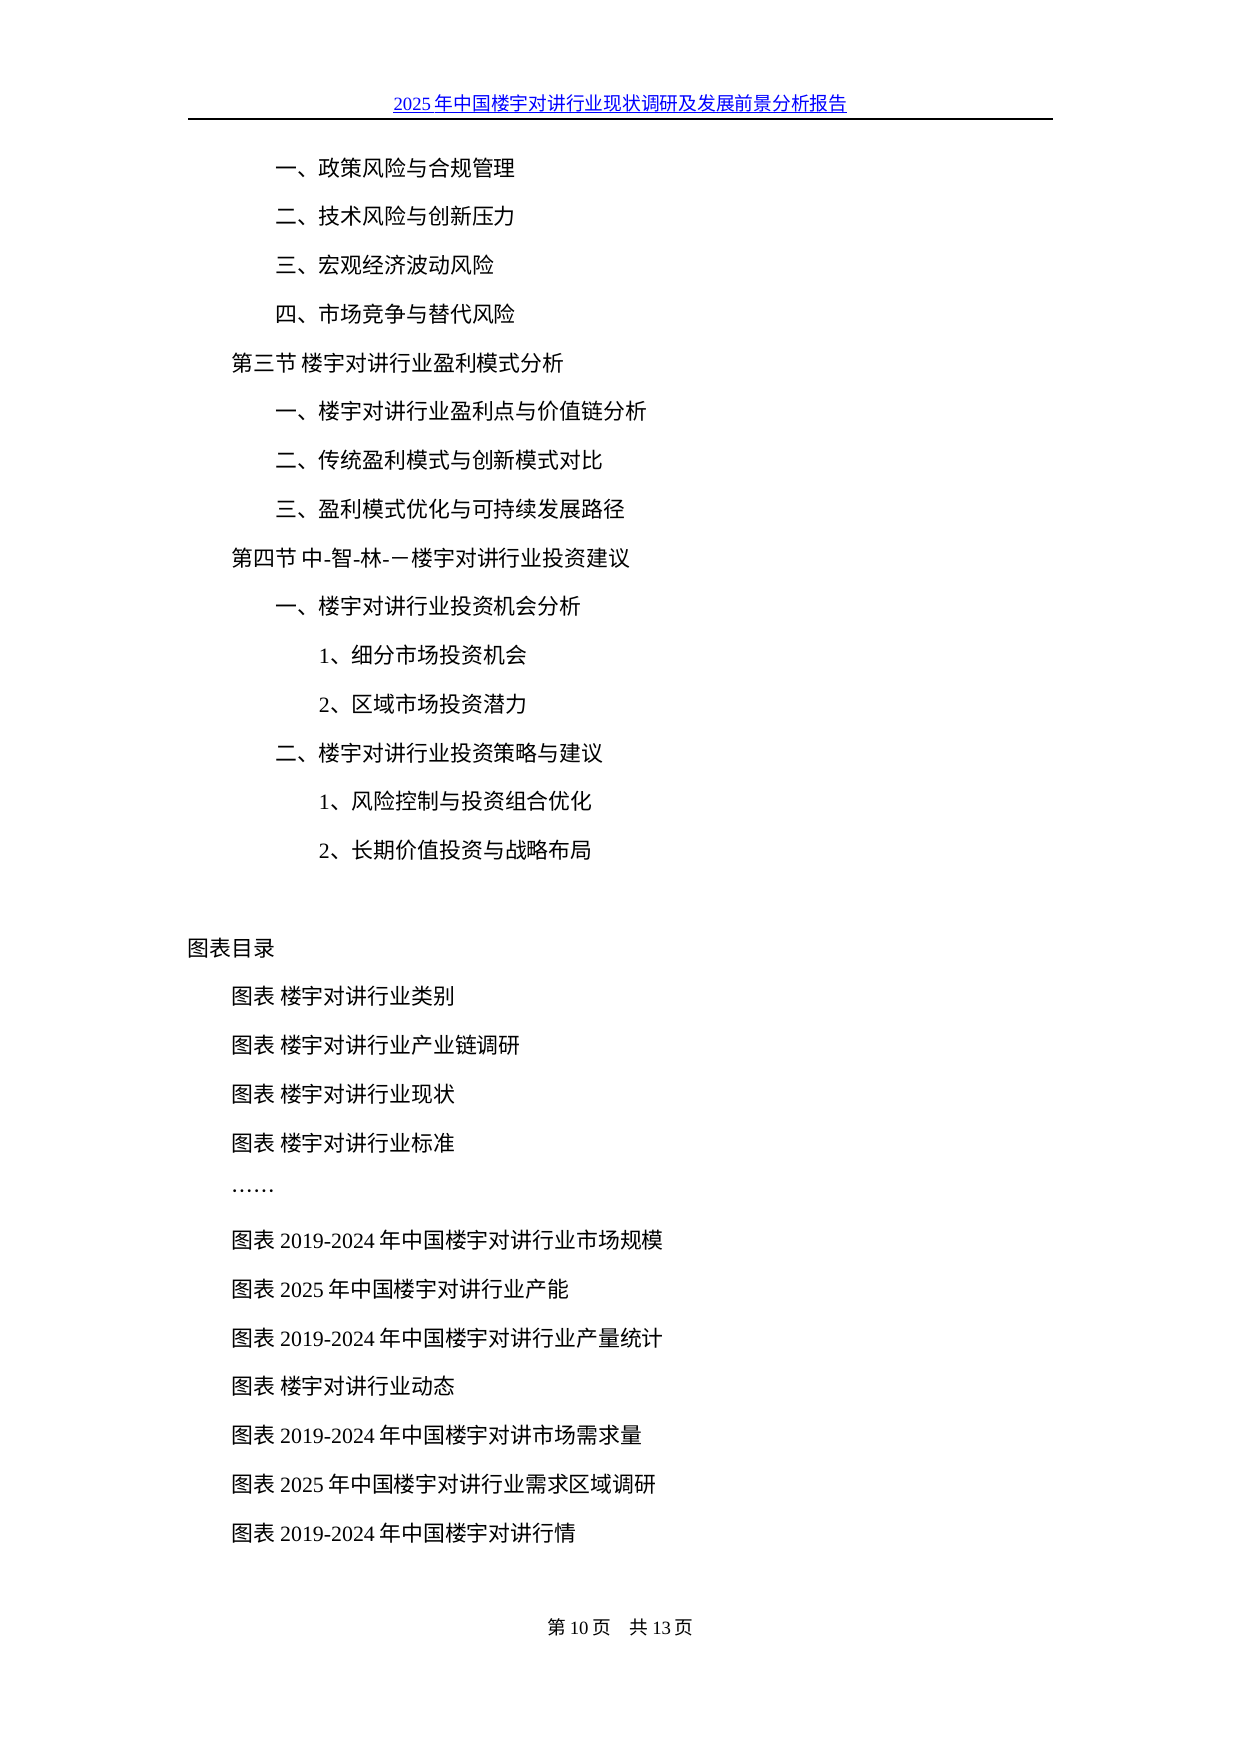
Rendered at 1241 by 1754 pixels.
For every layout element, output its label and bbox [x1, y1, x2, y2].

text [187, 150, 1053, 1548]
